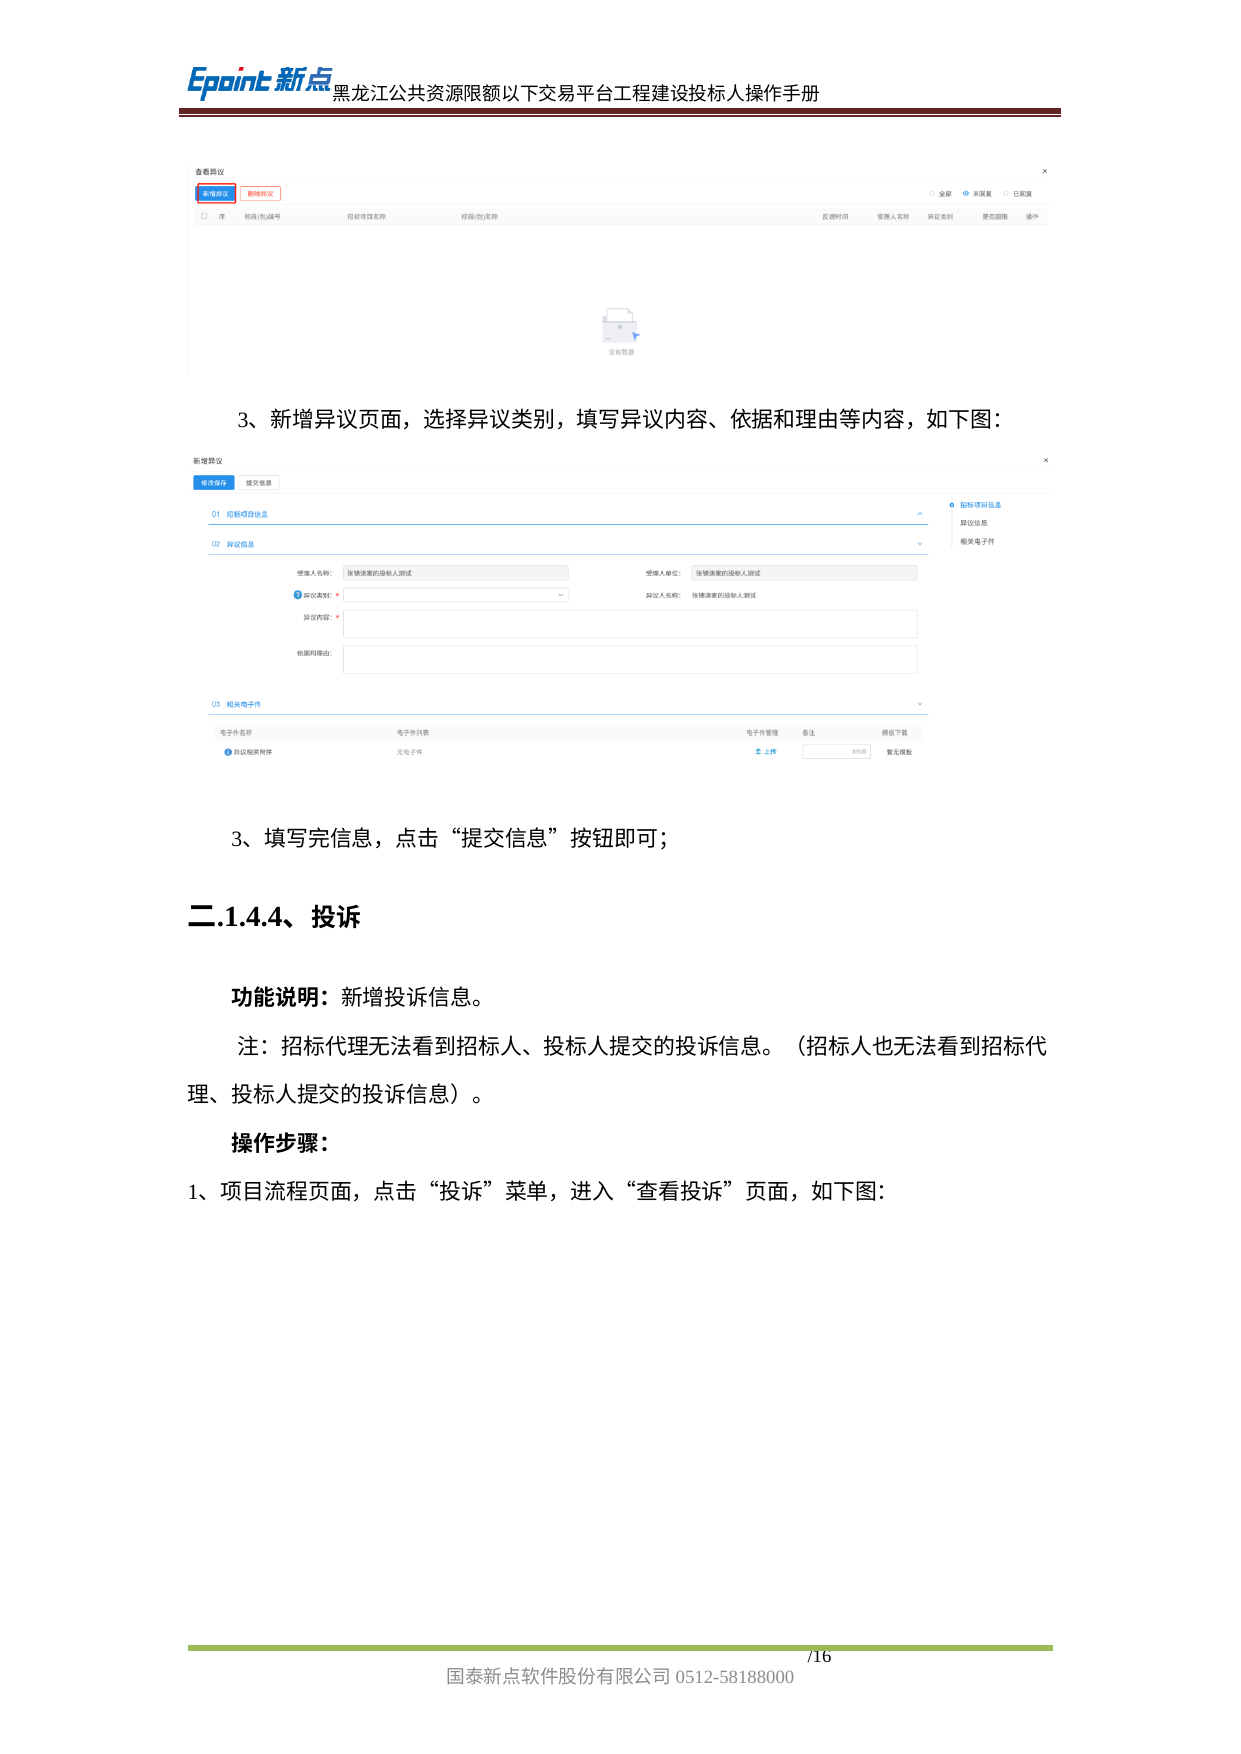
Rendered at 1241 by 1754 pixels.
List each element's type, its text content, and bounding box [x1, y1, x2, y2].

text 功能说明：新增投诉信息。 [187, 980, 1053, 1012]
picture [187, 450, 1053, 799]
picture [187, 67, 333, 101]
subtitle 投诉 [187, 881, 1053, 946]
picture [187, 162, 1051, 377]
list 填写完信息，点击“提交信息”按钮即可； [187, 821, 1053, 853]
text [187, 162, 1053, 389]
text 注：招标代理无法看到招标人、投标人提交的投诉信息。（招标人也无法看到招标代理、投标人提交的投诉信息）。 [187, 1028, 1053, 1109]
list 项目流程页面，点击“投诉”菜单，进入“查看投诉”页面，如下图： [187, 1174, 1053, 1206]
text 3、新增异议页面，选择异议类别，填写异议内容、依据和理由等内容，如下图： [187, 402, 1053, 434]
text 操作步骤： [187, 1125, 1053, 1158]
